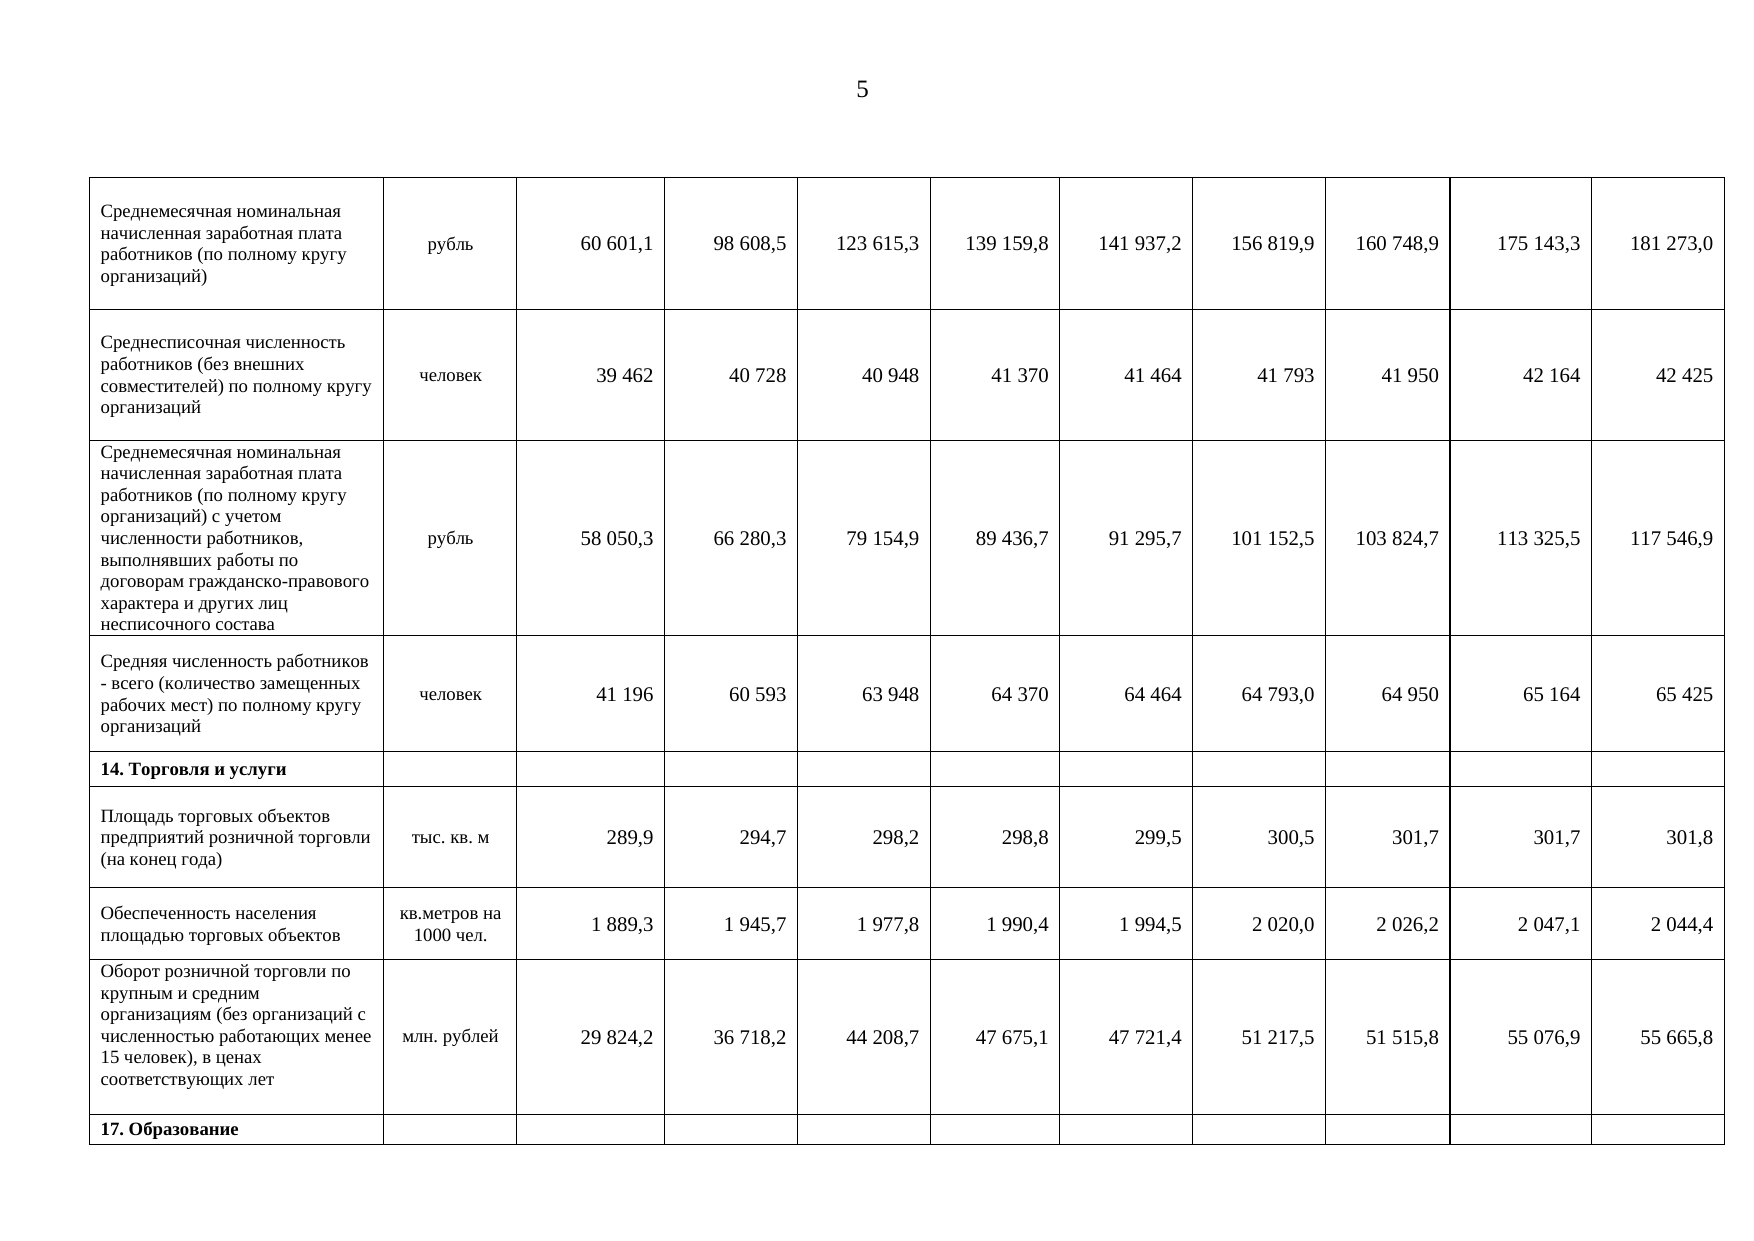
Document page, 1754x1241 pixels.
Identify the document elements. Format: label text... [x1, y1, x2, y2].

table_cell [665, 752, 797, 786]
table_cell [798, 752, 930, 786]
table_cell 98 608,5 [665, 178, 797, 308]
table_cell 41 196 [517, 636, 664, 751]
table_cell 64 950 [1326, 636, 1449, 751]
table_cell [1592, 1090, 1724, 1113]
table_cell 175 143,3 [1451, 178, 1591, 308]
table_cell 47 675,1 [931, 960, 1059, 1089]
table_cell Средняя численность работников - всего (количество замещенных рабочих мест) по полному кругу организаций [90, 636, 383, 751]
table_cell 44 208,7 [798, 960, 930, 1089]
table_cell 181 273,0 [1592, 178, 1724, 308]
table_cell [517, 1090, 664, 1113]
table_cell [798, 1090, 930, 1113]
table_cell [1326, 1115, 1449, 1144]
table_cell [931, 1115, 1059, 1144]
table_cell [1326, 752, 1449, 786]
table_cell 2 020,0 [1193, 888, 1325, 959]
table_cell 1 889,3 [517, 888, 664, 959]
table_cell [1193, 1090, 1325, 1113]
table_cell [798, 1115, 930, 1144]
table_cell 60 593 [665, 636, 797, 751]
table_cell 41 793 [1193, 310, 1325, 440]
table_cell млн. рублей [384, 960, 516, 1089]
table_cell 36 718,2 [665, 960, 797, 1089]
table_cell 299,5 [1060, 787, 1192, 887]
table_cell [665, 1115, 797, 1144]
table_cell 2 047,1 [1451, 888, 1591, 959]
table_cell [90, 1090, 383, 1113]
table_cell 298,8 [931, 787, 1059, 887]
table_cell 65 425 [1592, 636, 1724, 751]
table_cell 91 295,7 [1060, 441, 1192, 635]
table_cell Среднемесячная номинальная начисленная заработная плата работников (по полному кругу организаций) с учетом численности работников, выполнявших работы по договорам гражданско-правового характера и других лиц несписочного состава [90, 441, 383, 635]
table_cell 89 436,7 [931, 441, 1059, 635]
table_cell 2 044,4 [1592, 888, 1724, 959]
table_cell [384, 1090, 516, 1113]
table_cell 40 728 [665, 310, 797, 440]
table_cell [1451, 752, 1591, 786]
table_cell [517, 1115, 664, 1144]
table_cell [1193, 1115, 1325, 1144]
table_cell 41 464 [1060, 310, 1192, 440]
table_cell [384, 752, 516, 786]
table_cell 141 937,2 [1060, 178, 1192, 308]
table_cell 63 948 [798, 636, 930, 751]
table_cell [1326, 1090, 1449, 1113]
table_cell [1060, 1090, 1192, 1113]
table_cell 101 152,5 [1193, 441, 1325, 635]
table_cell кв.метров на 1000 чел. [384, 888, 516, 959]
table_cell [1451, 1115, 1591, 1144]
table_cell 139 159,8 [931, 178, 1059, 308]
table_cell [1592, 1115, 1724, 1144]
table_cell [1060, 752, 1192, 786]
table_cell 300,5 [1193, 787, 1325, 887]
table_cell 294,7 [665, 787, 797, 887]
table_cell 41 370 [931, 310, 1059, 440]
table_cell 79 154,9 [798, 441, 930, 635]
table_cell 156 819,9 [1193, 178, 1325, 308]
table_cell Обеспеченность населения площадью торговых объектов [90, 888, 383, 959]
table_cell человек [384, 310, 516, 440]
table_cell 66 280,3 [665, 441, 797, 635]
table_cell 42 425 [1592, 310, 1724, 440]
table_cell 60 601,1 [517, 178, 664, 308]
table_cell 2 026,2 [1326, 888, 1449, 959]
table_cell рубль [384, 178, 516, 308]
table_cell 41 950 [1326, 310, 1449, 440]
table_cell 1 945,7 [665, 888, 797, 959]
table_cell 47 721,4 [1060, 960, 1192, 1089]
table_cell 123 615,3 [798, 178, 930, 308]
table_cell [517, 752, 664, 786]
table_cell 1 990,4 [931, 888, 1059, 959]
table_cell 301,8 [1592, 787, 1724, 887]
table_cell 113 325,5 [1451, 441, 1591, 635]
table_cell [931, 1090, 1059, 1113]
table_cell 64 370 [931, 636, 1059, 751]
table_cell 301,7 [1326, 787, 1449, 887]
table_cell 1 994,5 [1060, 888, 1192, 959]
table_cell 64 793,0 [1193, 636, 1325, 751]
table_cell 29 824,2 [517, 960, 664, 1089]
table_cell 51 217,5 [1193, 960, 1325, 1089]
table_cell 65 164 [1451, 636, 1591, 751]
table_cell 1 977,8 [798, 888, 930, 959]
table_cell человек [384, 636, 516, 751]
table_cell 14. Торговля и услуги [90, 752, 383, 786]
table_cell [665, 1090, 797, 1113]
table_cell тыс. кв. м [384, 787, 516, 887]
table_cell Среднемесячная номинальная начисленная заработная плата работников (по полному кругу организаций) [90, 178, 383, 308]
table_cell 160 748,9 [1326, 178, 1449, 308]
table_cell [1060, 1115, 1192, 1144]
table_cell рубль [384, 441, 516, 635]
table_cell 17. Образование [90, 1115, 383, 1144]
table_cell [384, 1115, 516, 1144]
table_cell 39 462 [517, 310, 664, 440]
table_cell Среднесписочная численность работников (без внешних совместителей) по полному кругу организаций [90, 310, 383, 440]
table_cell 40 948 [798, 310, 930, 440]
table_cell [1451, 1090, 1591, 1113]
table_cell 289,9 [517, 787, 664, 887]
table_cell [931, 752, 1059, 786]
table_cell 117 546,9 [1592, 441, 1724, 635]
table_cell 103 824,7 [1326, 441, 1449, 635]
table_cell Оборот розничной торговли по крупным и средним организациям (без организаций с численностью работающих менее 15 человек), в ценах соответствующих лет [90, 960, 383, 1089]
table_cell 51 515,8 [1326, 960, 1449, 1089]
table_cell 58 050,3 [517, 441, 664, 635]
table_cell Площадь торговых объектов предприятий розничной торговли (на конец года) [90, 787, 383, 887]
table_cell 64 464 [1060, 636, 1192, 751]
table_cell 298,2 [798, 787, 930, 887]
table_cell 42 164 [1451, 310, 1591, 440]
table_cell [1592, 752, 1724, 786]
table_cell 301,7 [1451, 787, 1591, 887]
table_cell 55 665,8 [1592, 960, 1724, 1089]
table_cell [1193, 752, 1325, 786]
table_cell 55 076,9 [1451, 960, 1591, 1089]
